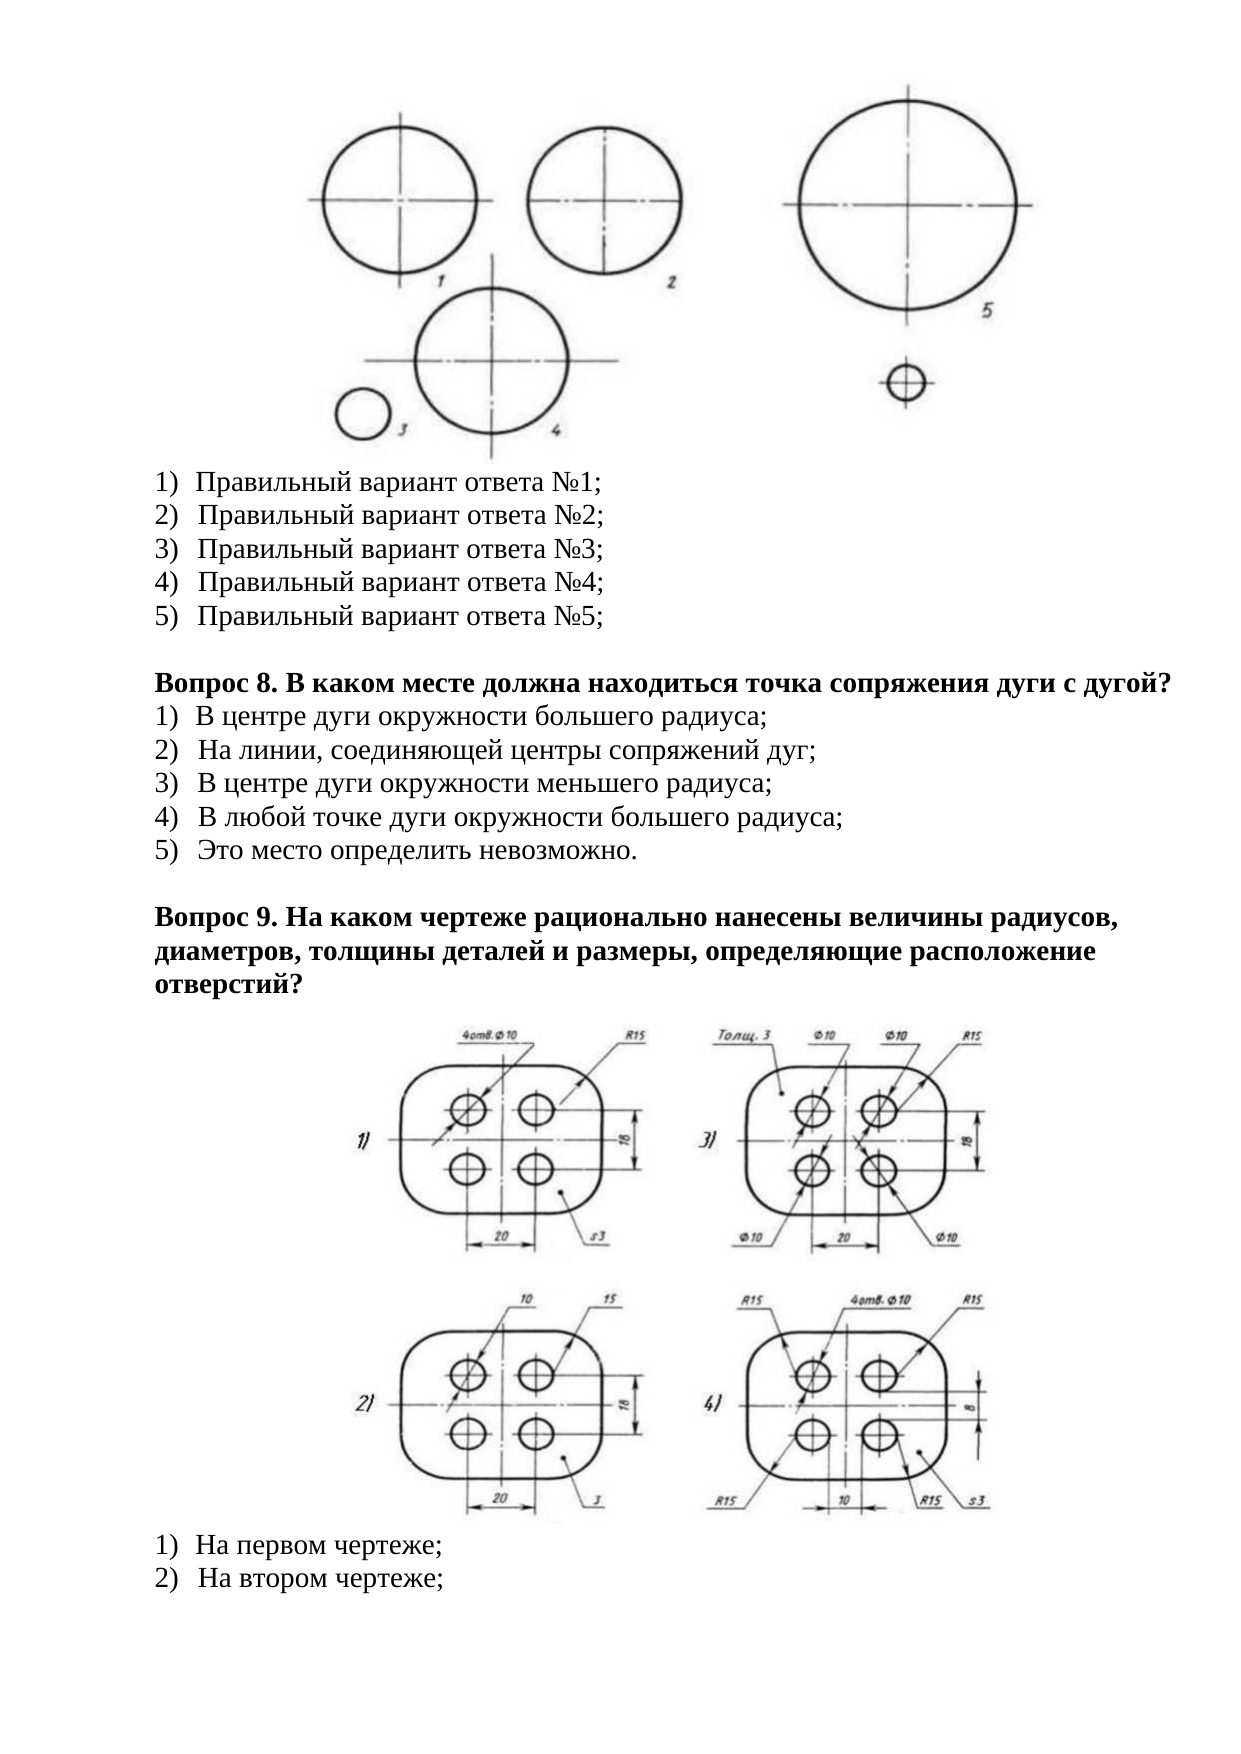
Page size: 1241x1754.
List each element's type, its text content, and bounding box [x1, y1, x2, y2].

list На первом чертеже; [154, 1527, 1181, 1560]
list Правильный вариант ответа №4; [154, 564, 1181, 598]
list На втором чертеже; [154, 1560, 1181, 1594]
list Это место определить невозможно. [154, 832, 1181, 866]
picture [268, 73, 1079, 464]
list В центре дуги окружности большего радиуса; [154, 698, 1181, 732]
text Вопрос 9. На каком чертеже рационально нанесены величины радиусов, диаметров, толщины деталей и размеры, определяющие расположение отверстий? [154, 899, 1181, 1000]
list На линии, соединяющей центры сопряжений дуг; [154, 732, 1181, 765]
list Правильный вариант ответа №1; [154, 464, 1181, 497]
text Вопрос 8. В каком месте должна находиться точка сопряжения дуги с дугой? [154, 665, 1181, 698]
picture [326, 1000, 1009, 1527]
list Правильный вариант ответа №2; [154, 497, 1181, 531]
list В центре дуги окружности меньшего радиуса; [154, 765, 1181, 799]
list Правильный вариант ответа №5; [154, 598, 1181, 631]
list В любой точке дуги окружности большего радиуса; [154, 799, 1181, 832]
list Правильный вариант ответа №3; [154, 531, 1181, 564]
